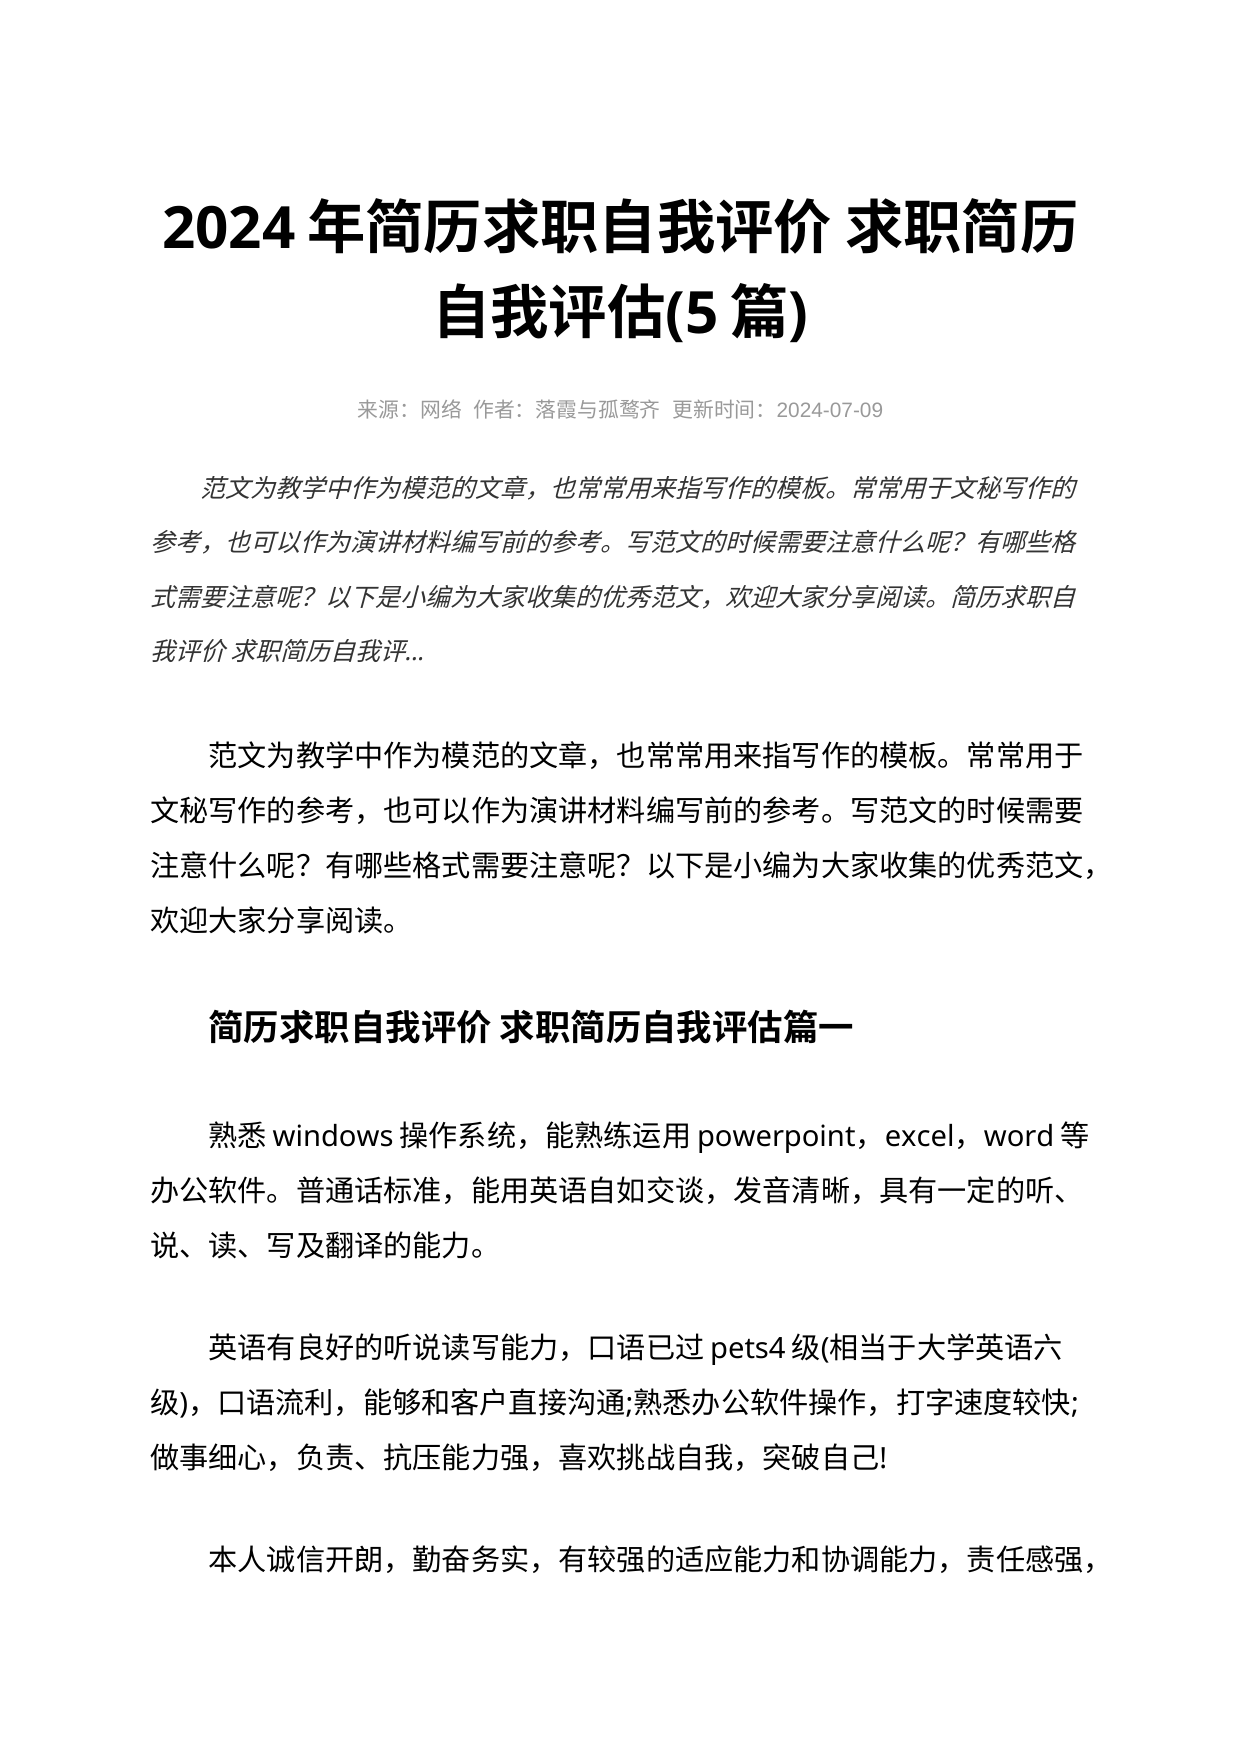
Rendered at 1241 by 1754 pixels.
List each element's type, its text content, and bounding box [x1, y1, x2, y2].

text 简历求职自我评价 求职简历自我评估篇一 [150, 999, 1090, 1051]
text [150, 1536, 1090, 1579]
text 英语有良好的听说读写能力，口语已过pets4级(相当于大学英语六级)，口语流利，能够和客户直接沟通;熟悉办公软件操作，打字速度较快;做事细心，负责、抗压能力强，喜欢挑战自我，突破自己! [150, 1324, 1090, 1477]
text 范文为教学中作为模范的文章，也常常用来指写作的模板。常常用于文秘写作的参考，也可以作为演讲材料编写前的参考。写范文的时候需要注意什么呢？有哪些格式需要注意呢？以下是小编为大家收集的优秀范文，欢迎大家分享阅读。简历求职自我评价 求职简历自我评... [150, 468, 1090, 668]
text 熟悉windows操作系统，能熟练运用powerpoint，excel，word等办公软件。普通话标准，能用英语自如交谈，发音清晰，具有一定的听、说、读、写及翻译的能力。 [150, 1113, 1090, 1265]
subtitle 2024年简历求职自我评价 求职简历自我评估(5篇) [150, 181, 1090, 351]
text 来源：网络 作者：落霞与孤鹜齐 更新时间：2024-07-09 [150, 398, 1090, 422]
text 范文为教学中作为模范的文章，也常常用来指写作的模板。常常用于文秘写作的参考，也可以作为演讲材料编写前的参考。写范文的时候需要注意什么呢？有哪些格式需要注意呢？以下是小编为大家收集的优秀范文，欢迎大家分享阅读。 [150, 733, 1090, 940]
